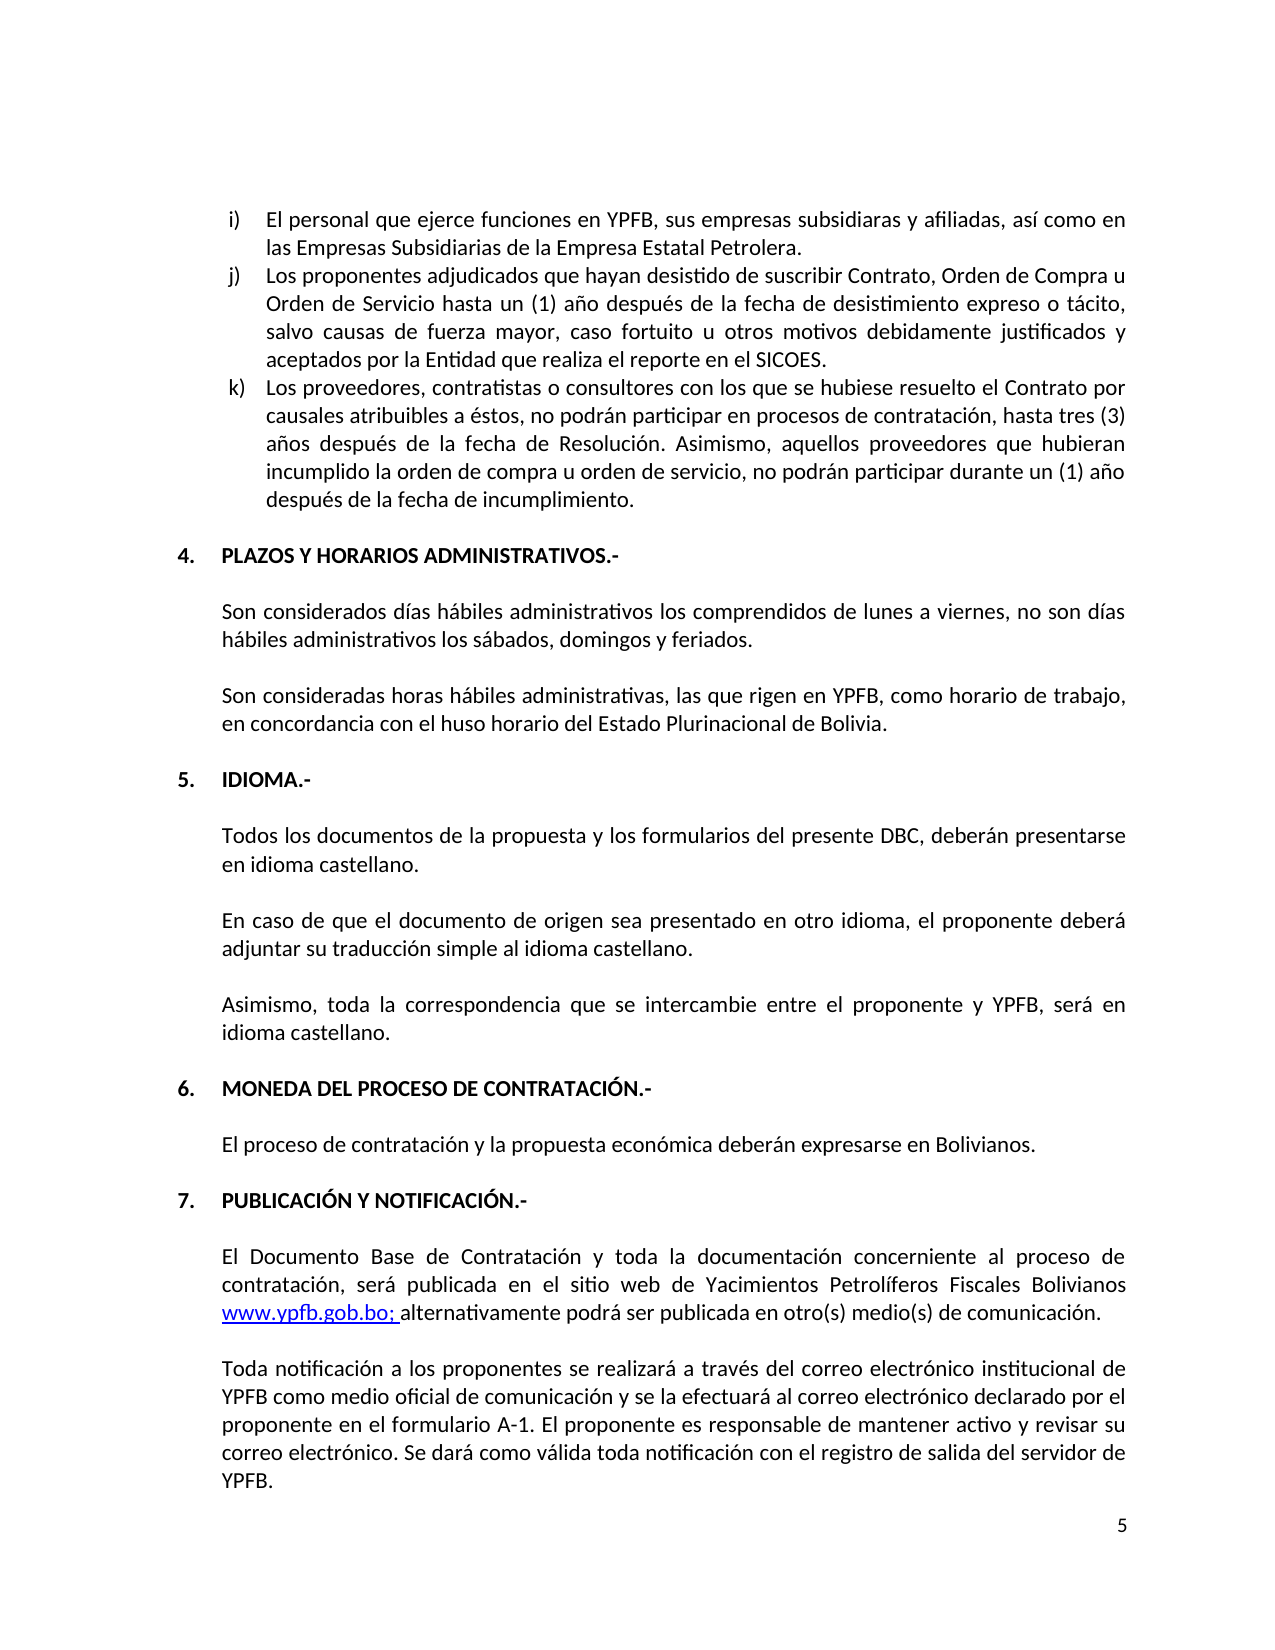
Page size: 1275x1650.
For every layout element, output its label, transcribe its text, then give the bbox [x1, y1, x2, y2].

list El personal que ejerce funciones en YPFB, sus empresas subsidiaras y afiliadas, así como en las Empresas Subsidiarias de la Empresa Estatal Petrolera. [228, 205, 1127, 261]
text El Documento Base de Contratación y toda la documentación concerniente al proceso de contratación, será publicada en el sitio web de Yacimientos Petrolíferos Fiscales Bolivianos www.ypfb.gob.bo; alternativamente podrá ser publicada en otro(s) medio(s) de comunicación. [222, 1242, 1127, 1326]
list PUBLICACIÓN Y NOTIFICACIÓN.- [177, 1186, 1127, 1214]
list Los proveedores, contratistas o consultores con los que se hubiese resuelto el Contrato por causales atribuibles a éstos, no podrán participar en procesos de contratación, hasta tres (3) años después de la fecha de Resolución. Asimismo, aquellos proveedores que hubieran incumplido la orden de compra u orden de servicio, no podrán participar durante un (1) año después de la fecha de incumplimiento. [228, 373, 1127, 513]
text Toda notificación a los proponentes se realizará a través del correo electrónico institucional de YPFB como medio oficial de comunicación y se la efectuará al correo electrónico declarado por el proponente en el formulario A-1. El proponente es responsable de mantener activo y revisar su correo electrónico. Se dará como válida toda notificación con el registro de salida del servidor de YPFB. [222, 1354, 1127, 1494]
list MONEDA DEL PROCESO DE CONTRATACIÓN.- [177, 1074, 1127, 1102]
list Son considerados días hábiles administrativos los comprendidos de lunes a viernes, no son días hábiles administrativos los sábados, domingos y feriados. [222, 597, 1127, 653]
list Los proponentes adjudicados que hayan desistido de suscribir Contrato, Orden de Compra u Orden de Servicio hasta un (1) año después de la fecha de desistimiento expreso o tácito, salvo causas de fuerza mayor, caso fortuito u otros motivos debidamente justificados y aceptados por la Entidad que realiza el reporte en el SICOES. [228, 261, 1127, 373]
text Todos los documentos de la propuesta y los formularios del presente DBC, deberán presentarse en idioma castellano. [222, 822, 1127, 878]
text Asimismo, toda la correspondencia que se intercambie entre el proponente y YPFB, será en idioma castellano. [222, 990, 1127, 1046]
text En caso de que el documento de origen sea presentado en otro idioma, el proponente deberá adjuntar su traducción simple al idioma castellano. [222, 906, 1127, 962]
text El proceso de contratación y la propuesta económica deberán expresarse en Bolivianos. [222, 1130, 1127, 1158]
list IDIOMA.- [177, 766, 1127, 794]
list PLAZOS Y HORARIOS ADMINISTRATIVOS.- [177, 541, 1127, 569]
list Son consideradas horas hábiles administrativas, las que rigen en YPFB, como horario de trabajo, en concordancia con el huso horario del Estado Plurinacional de Bolivia. [222, 682, 1127, 738]
